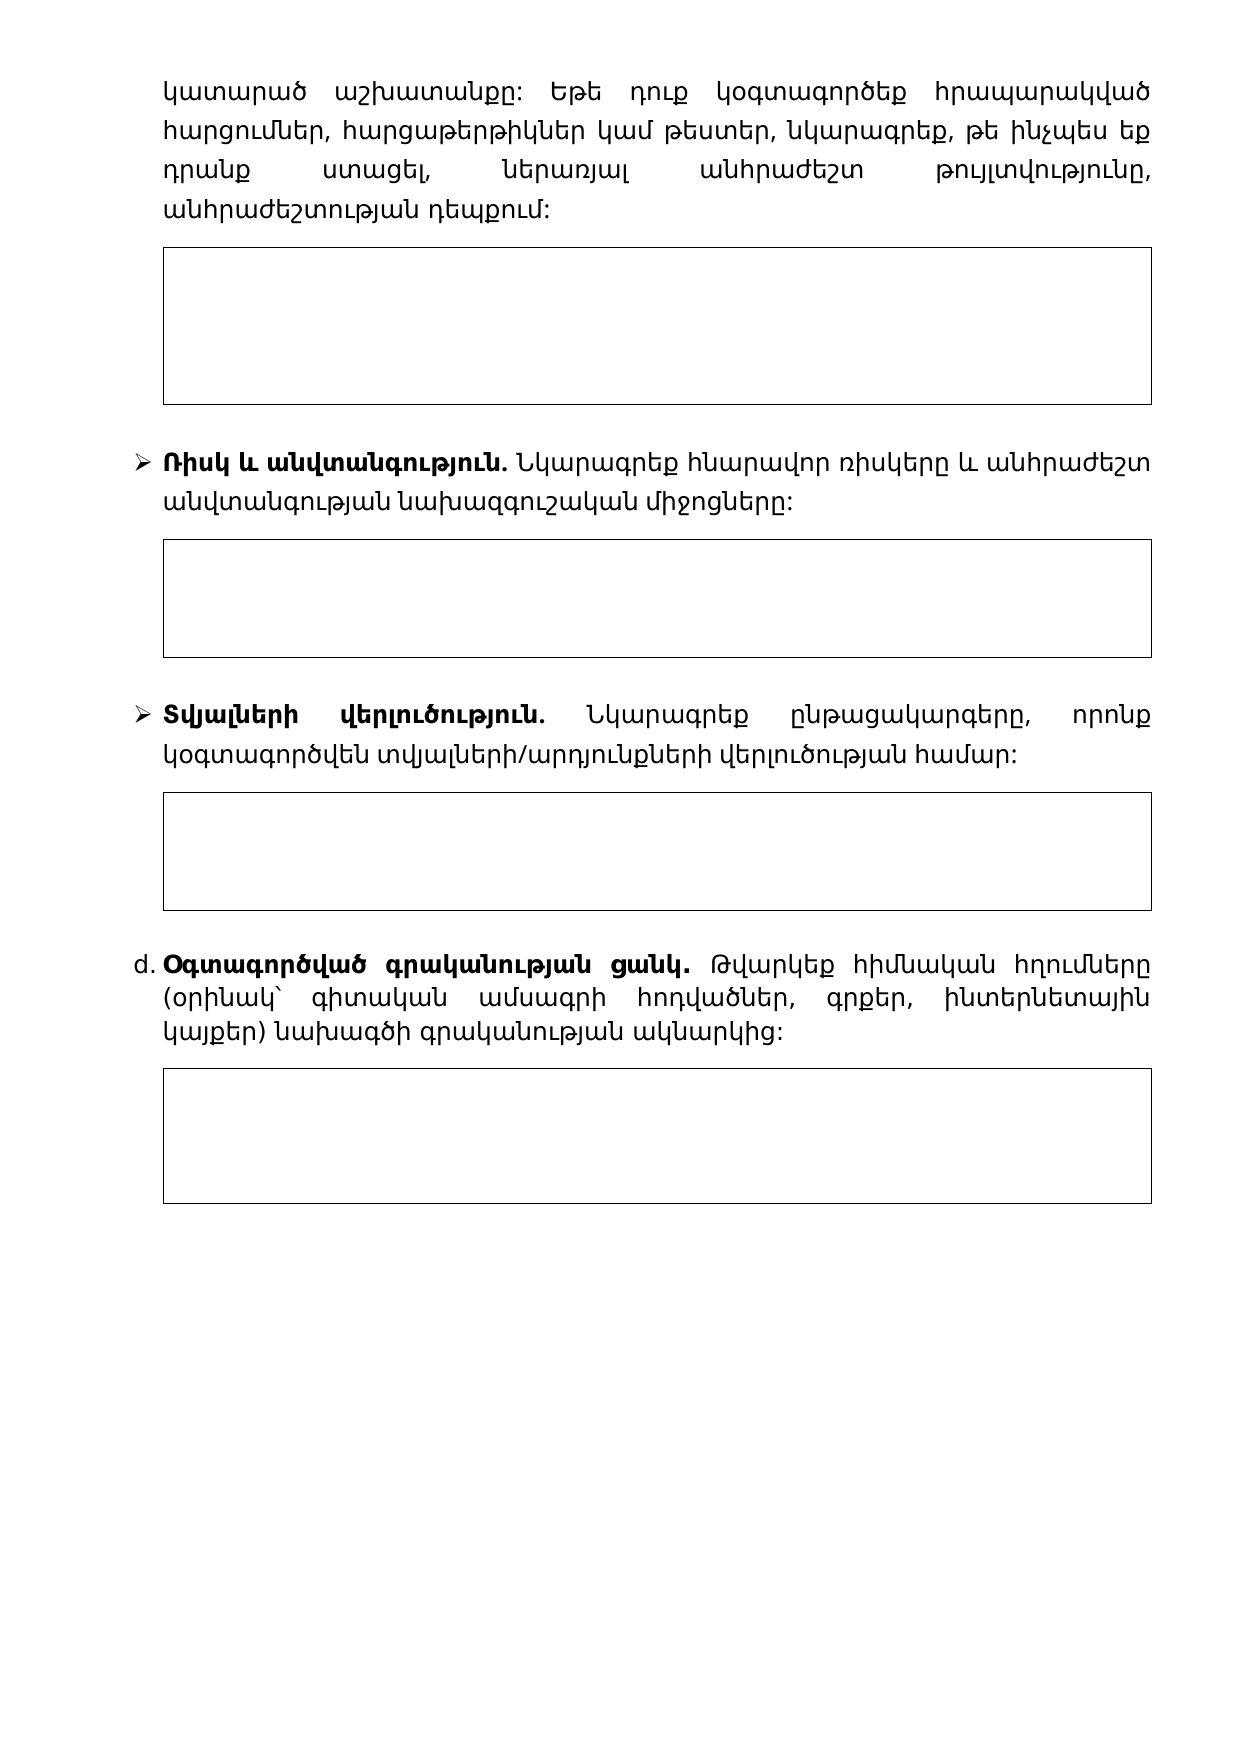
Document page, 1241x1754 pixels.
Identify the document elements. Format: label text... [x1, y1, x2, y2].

table_header [164, 540, 1151, 657]
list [133, 74, 1152, 225]
table_header [164, 1069, 1151, 1202]
list Ռիսկ և անվտանգություն. Նկարագրեք հնարավոր ռիսկերը և անհրաժեշտ անվտանգության նախազգուշական միջոցները: [133, 444, 1152, 517]
list Տվյալների վերլուծություն. Նկարագրեք ընթացակարգերը, որոնք կօգտագործվեն տվյալների/արդյունքների վերլուծության համար: [133, 697, 1152, 770]
table_header [164, 248, 1151, 404]
list Օգտագործված գրականության ցանկ. Թվարկեք հիմնական հղումները (օրինակ՝ գիտական ամսագրի հոդվածներ, գրքեր, ինտերնետային կայքեր) նախագծի գրականության ակնարկից: [133, 950, 1152, 1046]
table_header [164, 793, 1151, 910]
